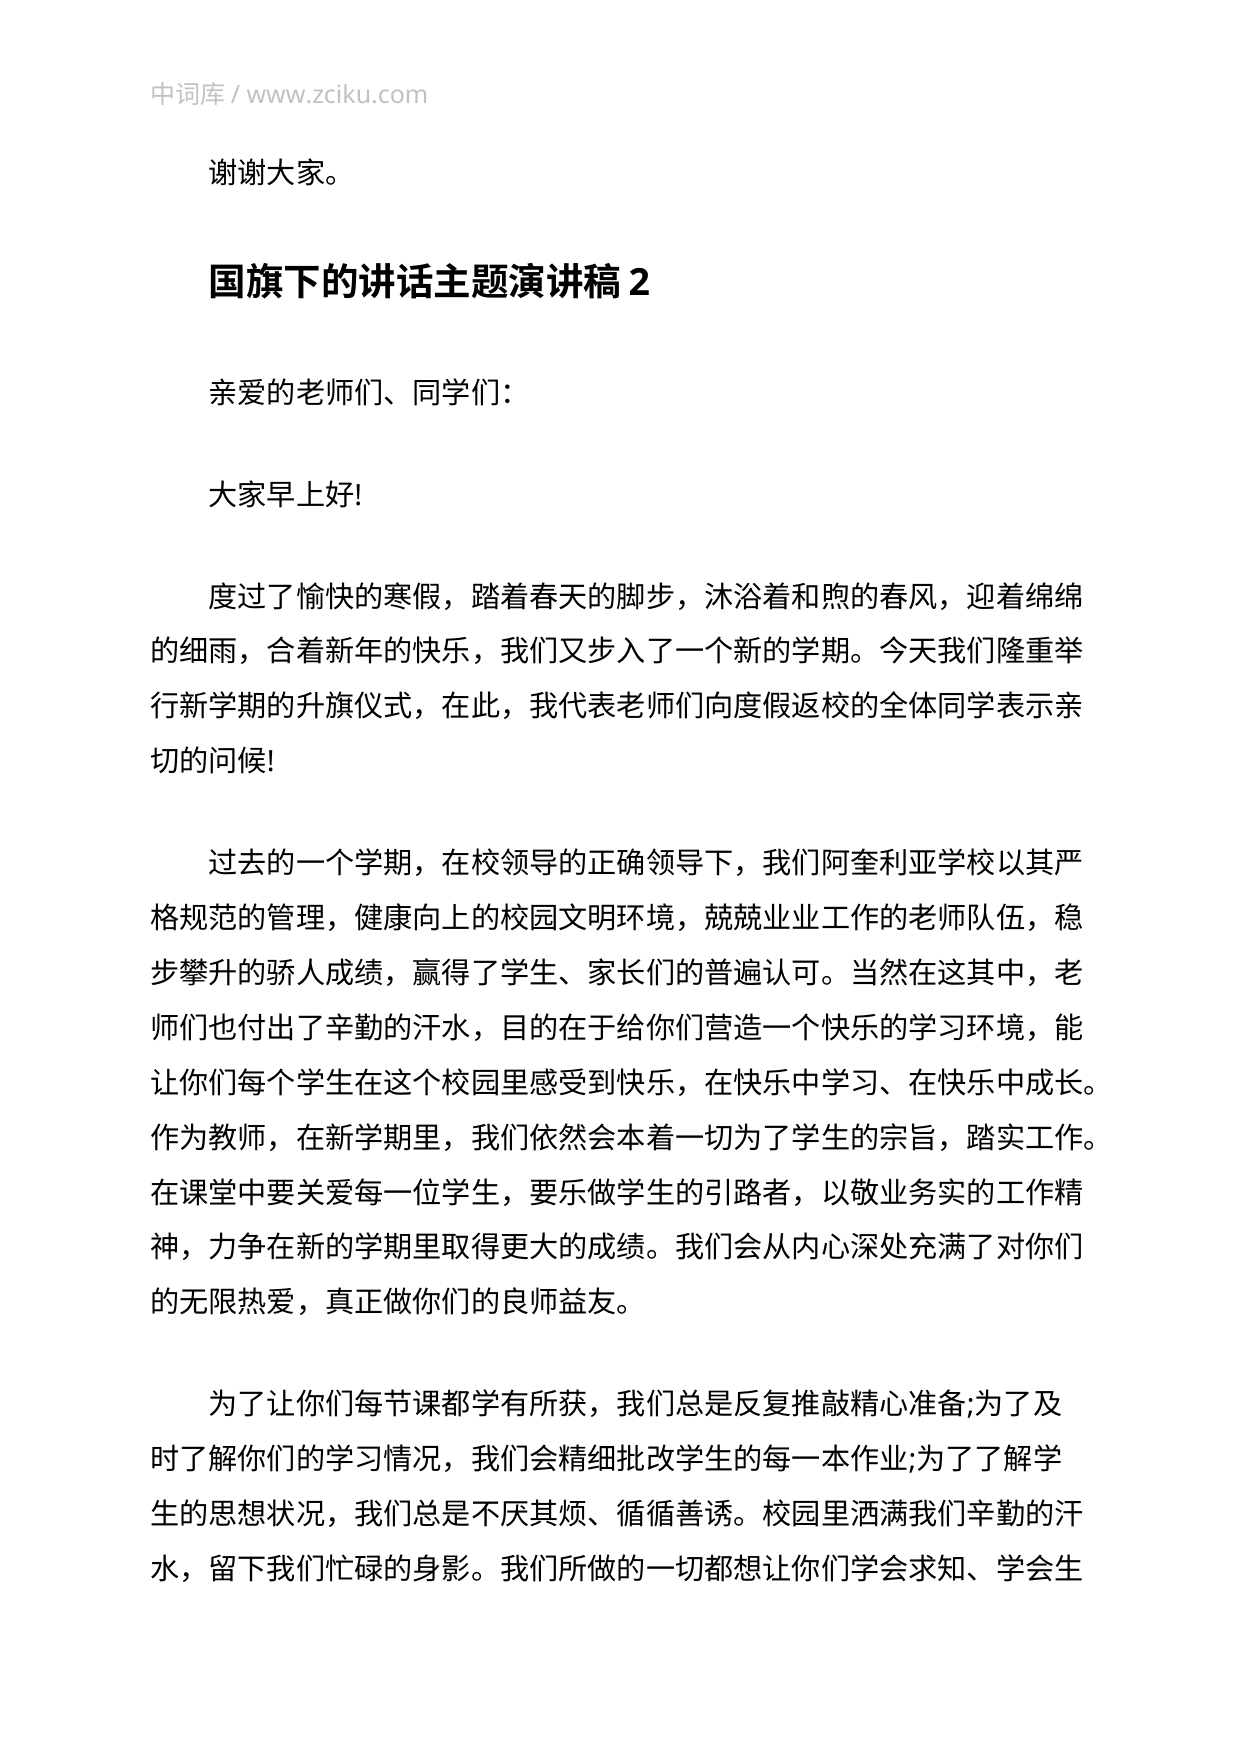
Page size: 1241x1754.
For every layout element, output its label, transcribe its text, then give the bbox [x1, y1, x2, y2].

text 谢谢大家。 [150, 150, 1090, 192]
text 过去的一个学期，在校领导的正确领导下，我们阿奎利亚学校以其严格规范的管理，健康向上的校园文明环境，兢兢业业工作的老师队伍，稳步攀升的骄人成绩，赢得了学生、家长们的普遍认可。当然在这其中，老师们也付出了辛勤的汗水，目的在于给你们营造一个快乐的学习环境，能让你们每个学生在这个校园里感受到快乐，在快乐中学习、在快乐中成长。作为教师，在新学期里，我们依然会本着一切为了学生的宗旨，踏实工作。在课堂中要关爱每一位学生，要乐做学生的引路者，以敬业务实的工作精神，力争在新的学期里取得更大的成绩。我们会从内心深处充满了对你们的无限热爱，真正做你们的良师益友。 [150, 840, 1090, 1321]
text 国旗下的讲话主题演讲稿2 [150, 252, 1090, 306]
text 度过了愉快的寒假，踏着春天的脚步，沐浴着和煦的春风，迎着绵绵的细雨，合着新年的快乐，我们又步入了一个新的学期。今天我们隆重举行新学期的升旗仪式，在此，我代表老师们向度假返校的全体同学表示亲切的问候! [150, 573, 1090, 780]
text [150, 1381, 1090, 1588]
text 大家早上好! [150, 471, 1090, 513]
text 亲爱的老师们、同学们： [150, 369, 1090, 412]
